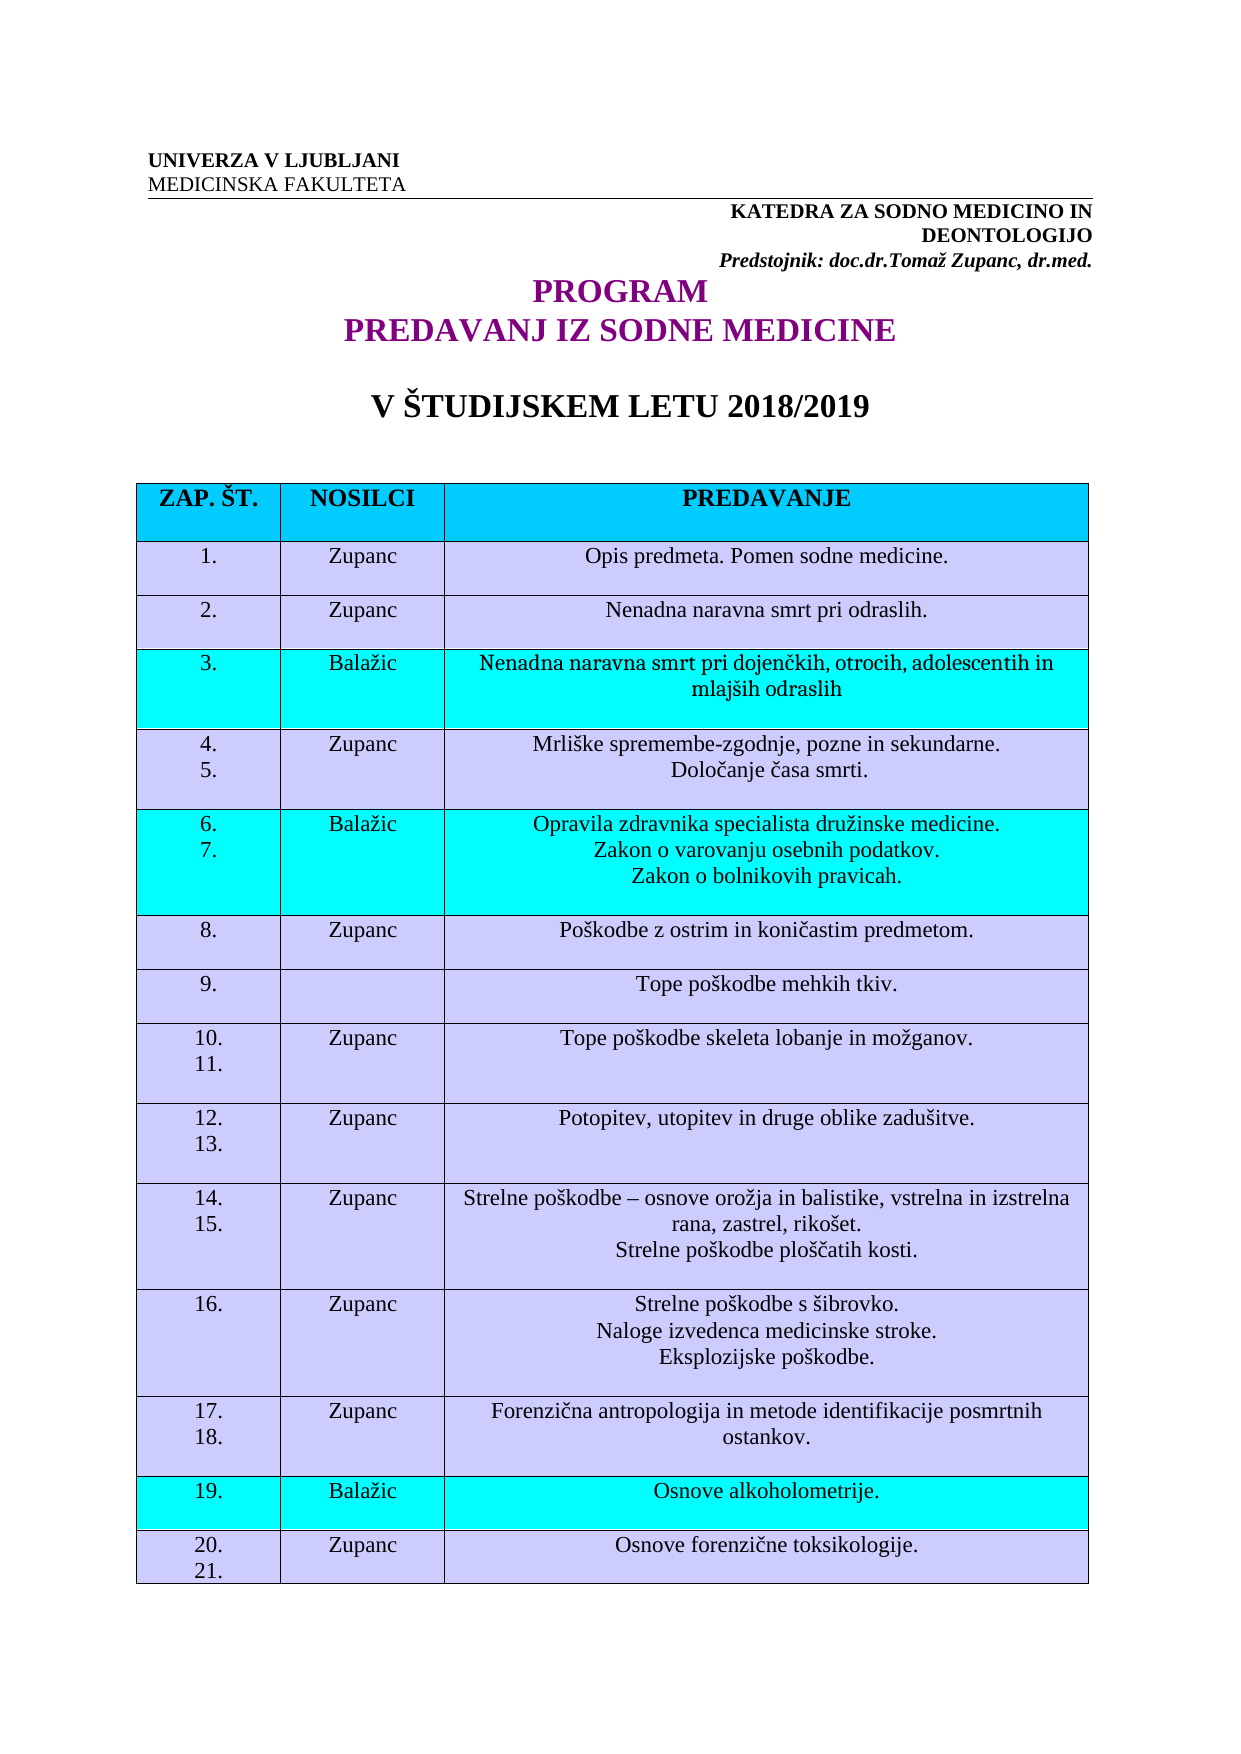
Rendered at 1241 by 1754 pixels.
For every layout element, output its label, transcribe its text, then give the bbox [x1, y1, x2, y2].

table_cell 14. 15. [137, 1184, 280, 1289]
table_cell Opis predmeta. Pomen sodne medicine. [445, 542, 1088, 595]
table_cell Potopitev, utopitev in druge oblike zadušitve. [445, 1104, 1088, 1183]
table_cell Osnove alkoholometrije. [445, 1477, 1088, 1529]
text DEONTOLOGIJO [148, 223, 1093, 247]
table_cell Zupanc [281, 1104, 444, 1183]
text PROGRAM [148, 272, 1093, 310]
table_cell Zupanc [281, 730, 444, 809]
table_cell 10. 11. [137, 1024, 280, 1103]
table_cell 9. [137, 970, 280, 1023]
text MEDICINSKA FAKULTETA [148, 172, 1093, 198]
table_cell Forenzična antropologija in metode identifikacije posmrtnih ostankov. [445, 1397, 1088, 1476]
table_cell Zupanc [281, 1184, 444, 1289]
table_cell Zupanc [281, 542, 444, 595]
table_cell Poškodbe z ostrim in koničastim predmetom. [445, 916, 1088, 969]
table_cell Zupanc [281, 596, 444, 648]
table_cell 3. [137, 650, 280, 728]
table_cell Balažic [281, 1477, 444, 1529]
table_header ZAP. Št. [137, 484, 280, 541]
table_cell [281, 970, 444, 1023]
table_cell 19. [137, 1477, 280, 1529]
table_cell Mrliške spremembe-zgodnje, pozne in sekundarne. Določanje časa smrti. [445, 730, 1088, 809]
text PREDAVANJ IZ SODNE MEDICINE [148, 310, 1093, 348]
table_header PREDAVANJE [445, 484, 1088, 541]
text Predstojnik: doc.dr.Tomaž Zupanc, dr.med. [148, 247, 1093, 272]
text KATEDRA ZA SODNO MEDICINO IN [148, 199, 1093, 223]
table_cell 4. 5. [137, 730, 280, 809]
table_cell Balažic [281, 650, 444, 728]
subtitle UNIVERZA V LJUBLJANI [148, 148, 1093, 172]
table_cell Zupanc [281, 1531, 444, 1583]
subtitle V ŠTUDIJSKEM LETU 2018/2019 [148, 387, 1093, 425]
table_cell Opravila zdravnika specialista družinske medicine. Zakon o varovanju osebnih podatkov. Zakon o bolnikovih pravicah. [445, 810, 1088, 915]
table_cell Nenadna naravna smrt pri dojenčkih, otrocih, adolescentih in mlajših odraslih [445, 650, 1088, 728]
table_cell 1. [137, 542, 280, 595]
table_cell 16. [137, 1290, 280, 1396]
table_cell Zupanc [281, 1397, 444, 1476]
table_cell Osnove forenzične toksikologije. [445, 1531, 1088, 1583]
table_cell Strelne poškodbe – osnove orožja in balistike, vstrelna in izstrelna rana, zastrel, rikošet. Strelne poškodbe ploščatih kosti. [445, 1184, 1088, 1289]
table_cell Tope poškodbe skeleta lobanje in možganov. [445, 1024, 1088, 1103]
table_cell Nenadna naravna smrt pri odraslih. [445, 596, 1088, 648]
table_cell Zupanc [281, 1024, 444, 1103]
table_cell 20. 21. [137, 1531, 280, 1583]
table_cell 12. 13. [137, 1104, 280, 1183]
table_cell 2. [137, 596, 280, 648]
table_cell Zupanc [281, 916, 444, 969]
table_cell Strelne poškodbe s šibrovko. Naloge izvedenca medicinske stroke. Eksplozijske poškodbe. [445, 1290, 1088, 1396]
table_cell Tope poškodbe mehkih tkiv. [445, 970, 1088, 1023]
table_cell Zupanc [281, 1290, 444, 1396]
table_cell 6. 7. [137, 810, 280, 915]
table_cell Balažic [281, 810, 444, 915]
table_cell 17. 18. [137, 1397, 280, 1476]
table_header NOSILCI [281, 484, 444, 541]
table_cell 8. [137, 916, 280, 969]
